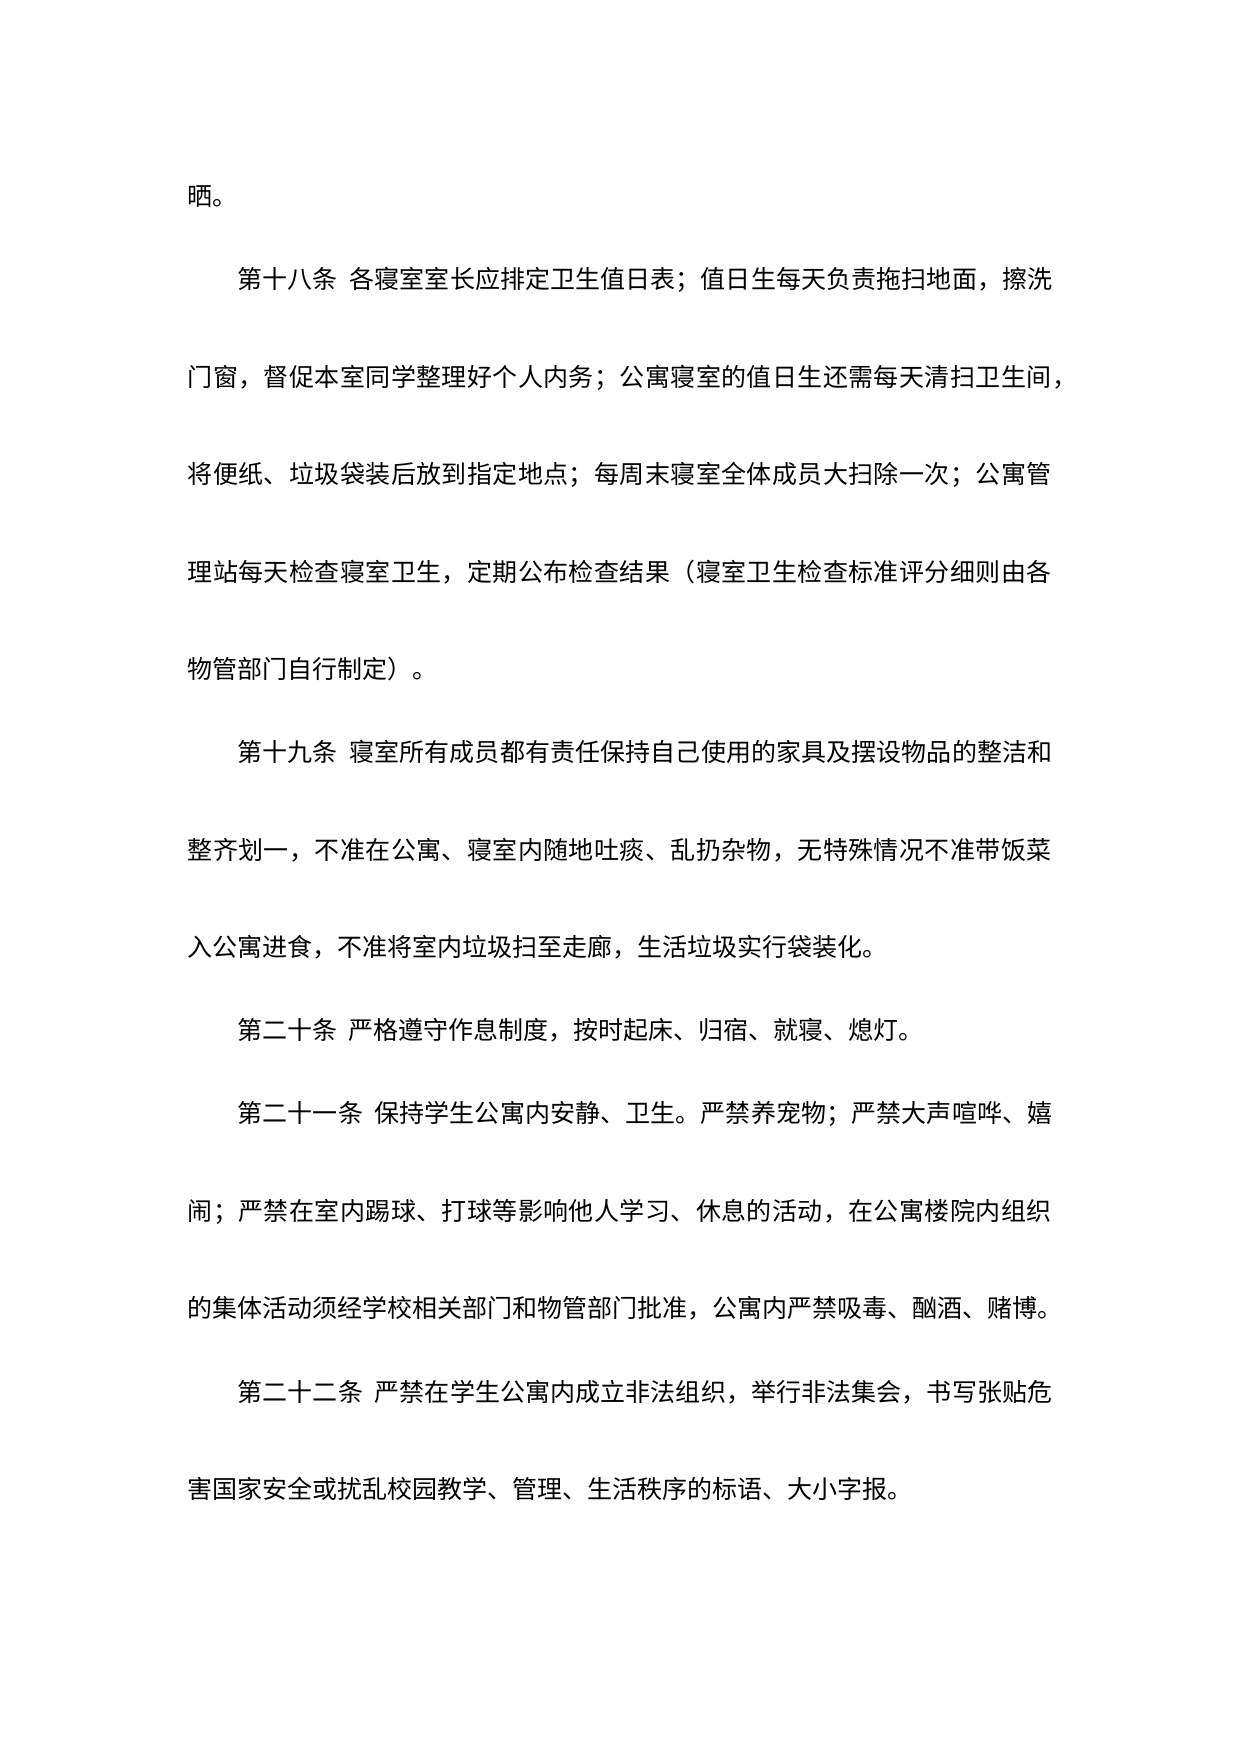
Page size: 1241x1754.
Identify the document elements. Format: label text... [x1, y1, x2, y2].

text 第二十二条 严禁在学生公寓内成立非法组织，举行非法集会，书写张贴危害国家安全或扰乱校园教学、管理、生活秩序的标语、大小字报。 [187, 1358, 1053, 1520]
text 第二十一条 保持学生公寓内安静、卫生。严禁养宠物；严禁大声喧哗、嬉闹；严禁在室内踢球、打球等影响他人学习、休息的活动，在公寓楼院内组织的集体活动须经学校相关部门和物管部门批准，公寓内严禁吸毒、酗酒、赌博。 [187, 1079, 1053, 1339]
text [187, 162, 1053, 227]
text 第二十条 严格遵守作息制度，按时起床、归宿、就寝、熄灯。 [187, 996, 1053, 1061]
text 第十八条 各寝室室长应排定卫生值日表；值日生每天负责拖扫地面，擦洗门窗，督促本室同学整理好个人内务；公寓寝室的值日生还需每天清扫卫生间，将便纸、垃圾袋装后放到指定地点；每周末寝室全体成员大扫除一次；公寓管理站每天检查寝室卫生，定期公布检查结果（寝室卫生检查标准评分细则由各物管部门自行制定）。 [187, 245, 1053, 700]
text 第十九条 寝室所有成员都有责任保持自己使用的家具及摆设物品的整洁和整齐划一，不准在公寓、寝室内随地吐痰、乱扔杂物，无特殊情况不准带饭菜入公寓进食，不准将室内垃圾扫至走廊，生活垃圾实行袋装化。 [187, 718, 1053, 978]
